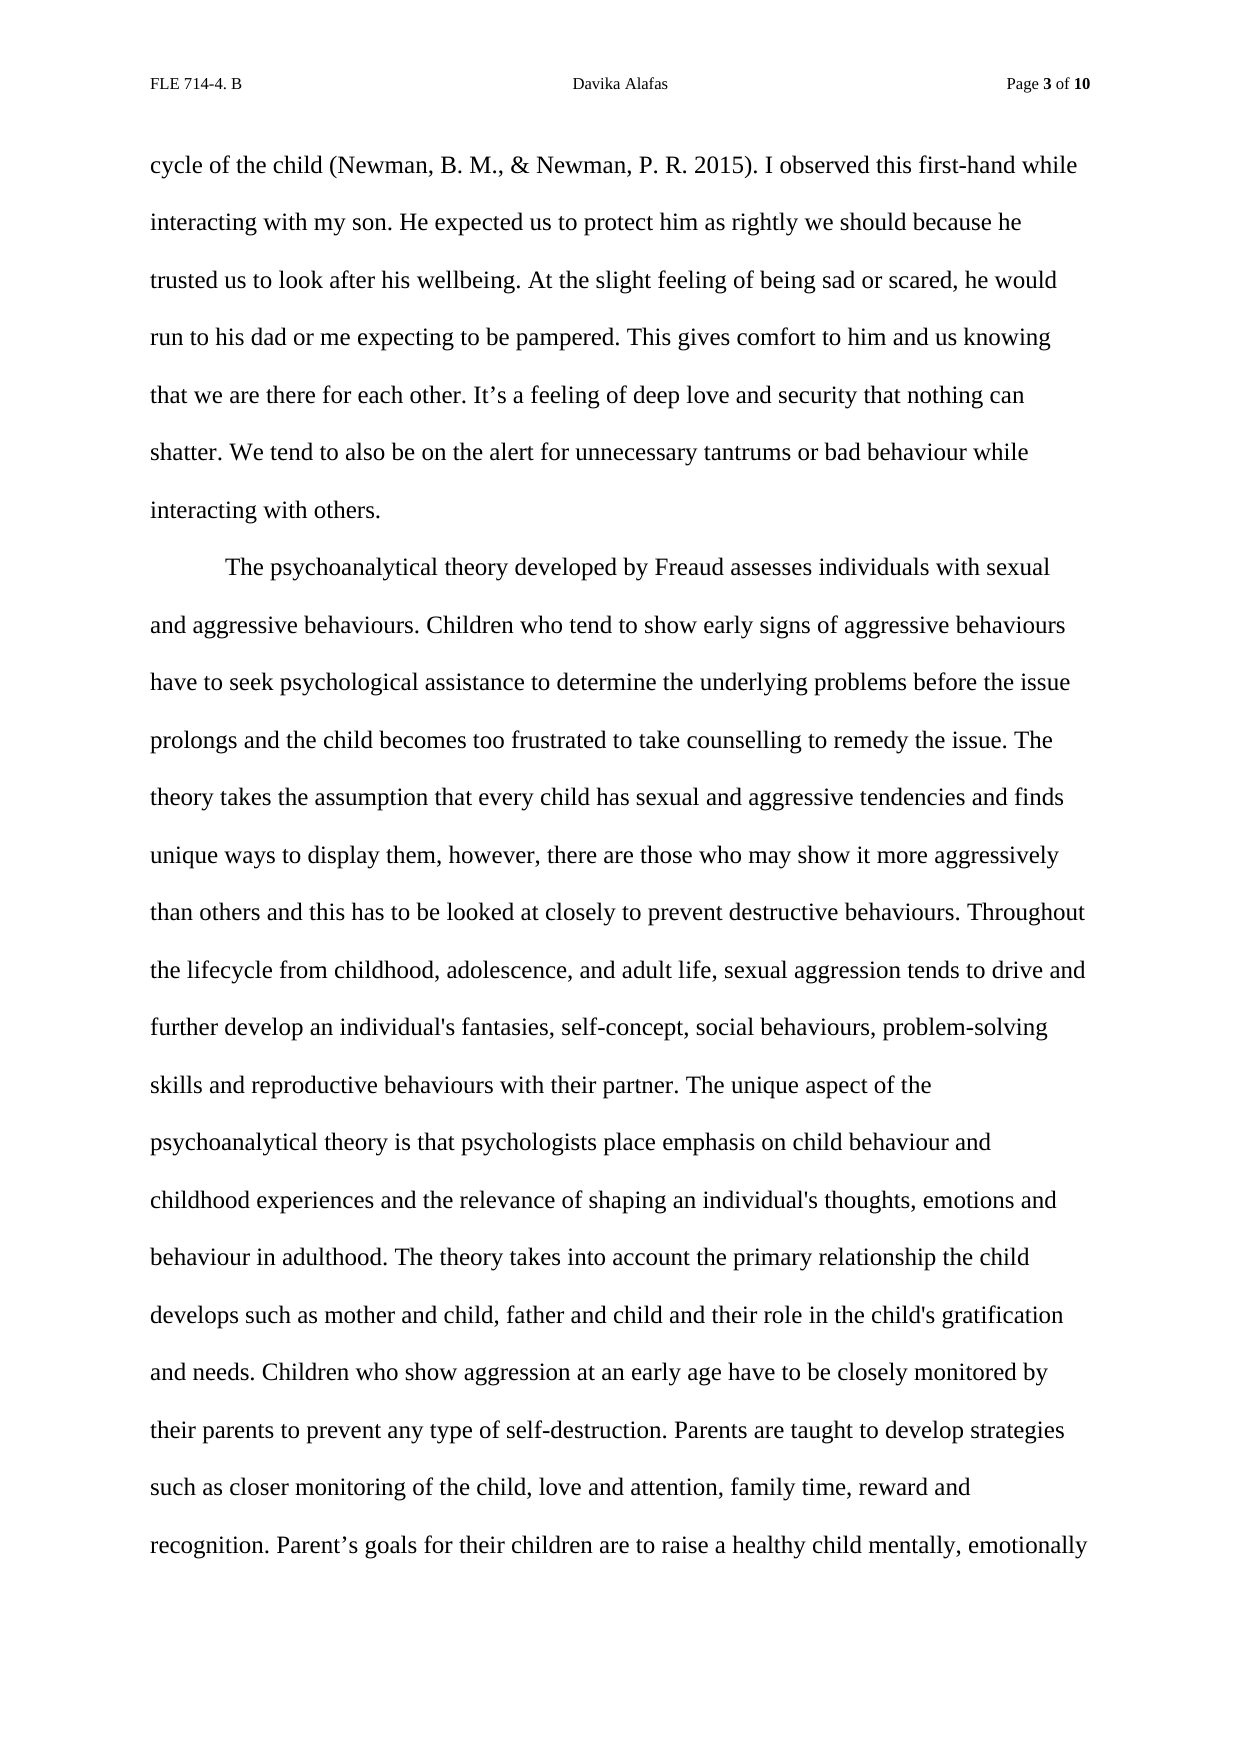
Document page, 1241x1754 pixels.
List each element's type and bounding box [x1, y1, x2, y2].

text [150, 150, 1090, 524]
text [150, 552, 1090, 1559]
